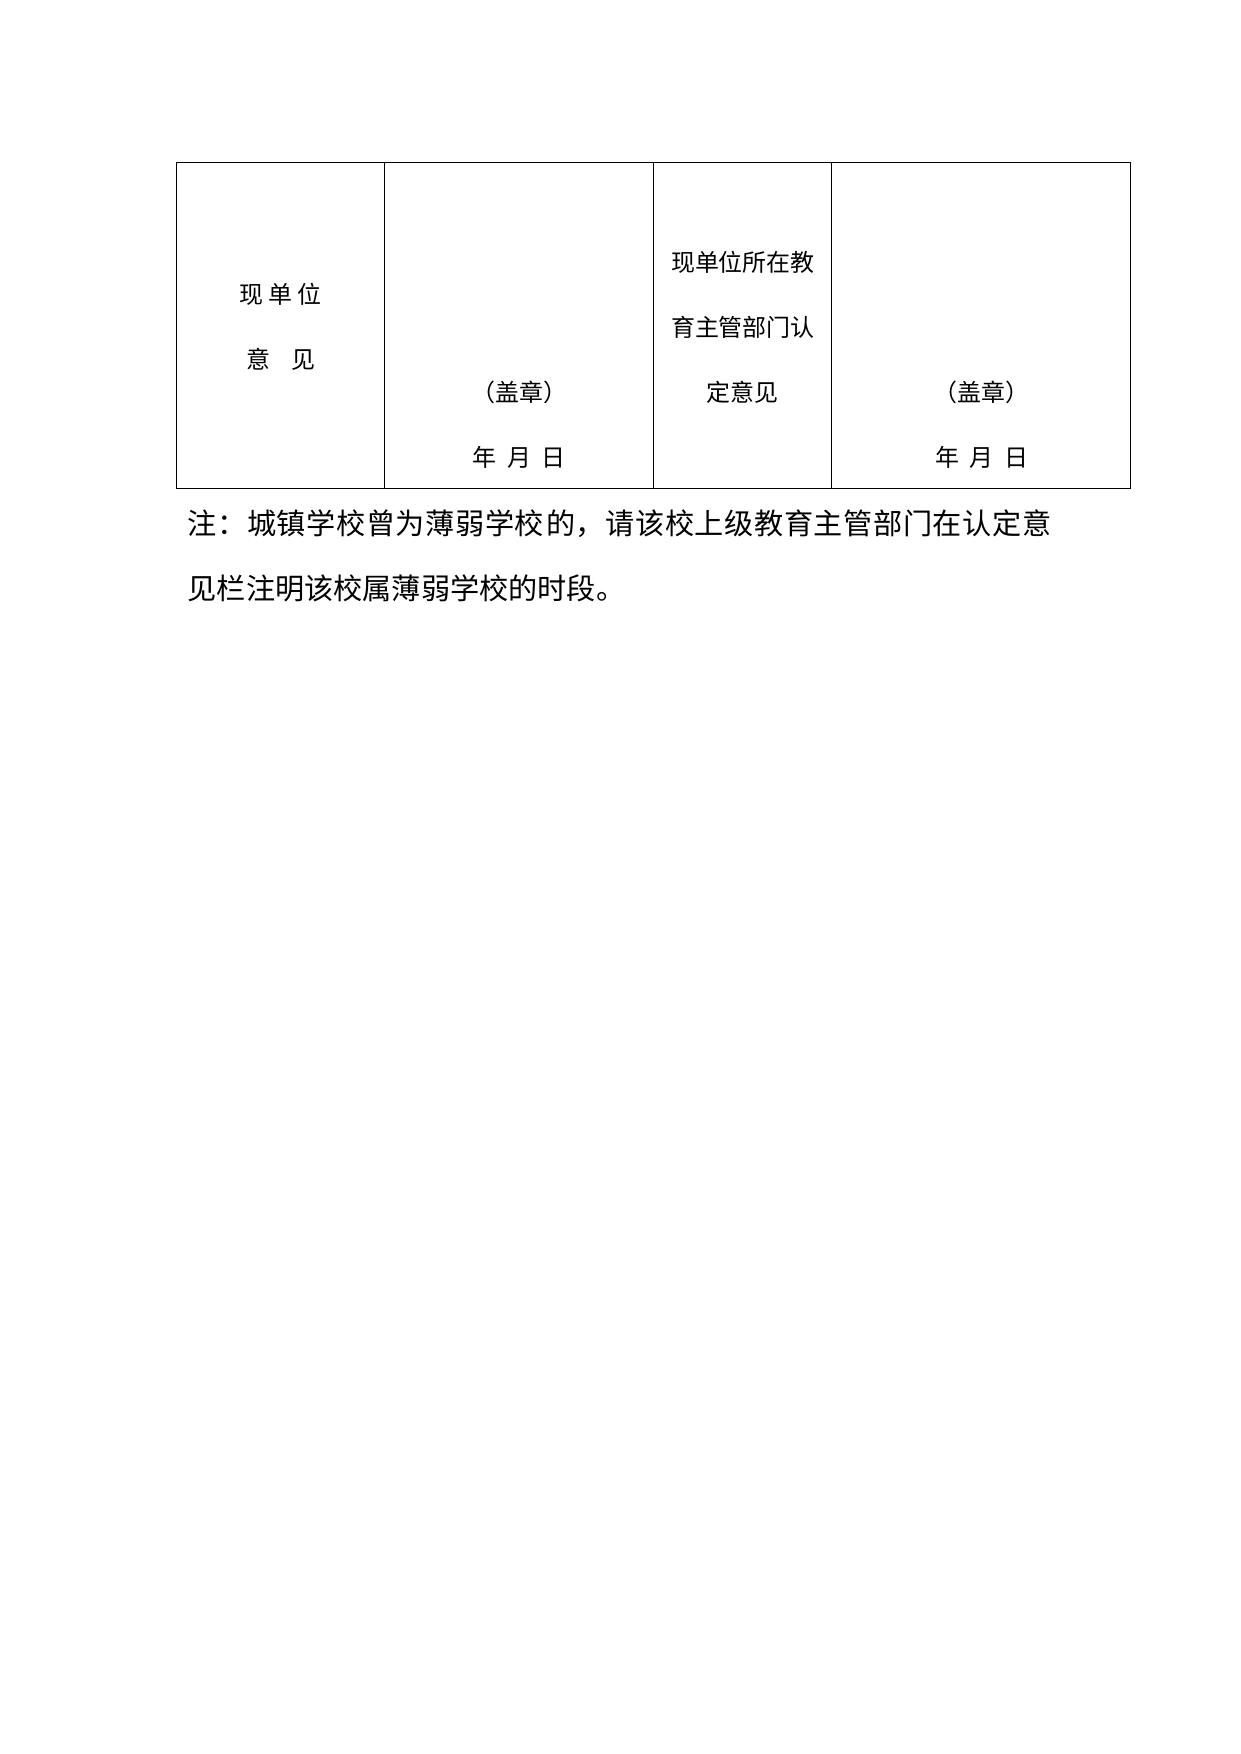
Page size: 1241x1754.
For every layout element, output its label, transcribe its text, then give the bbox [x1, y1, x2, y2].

table_cell （盖章） 年 月 日 [832, 163, 1130, 488]
table_cell （盖章） 年 月 日 [385, 163, 653, 488]
table_cell 现单位所在教育主管部门认定意见 [654, 163, 831, 488]
text 注：城镇学校曾为薄弱学校的，请该校上级教育主管部门在认定意见栏注明该校属薄弱学校的时段。 [187, 489, 1053, 619]
table_cell 现 单 位 意 见 [177, 163, 384, 488]
